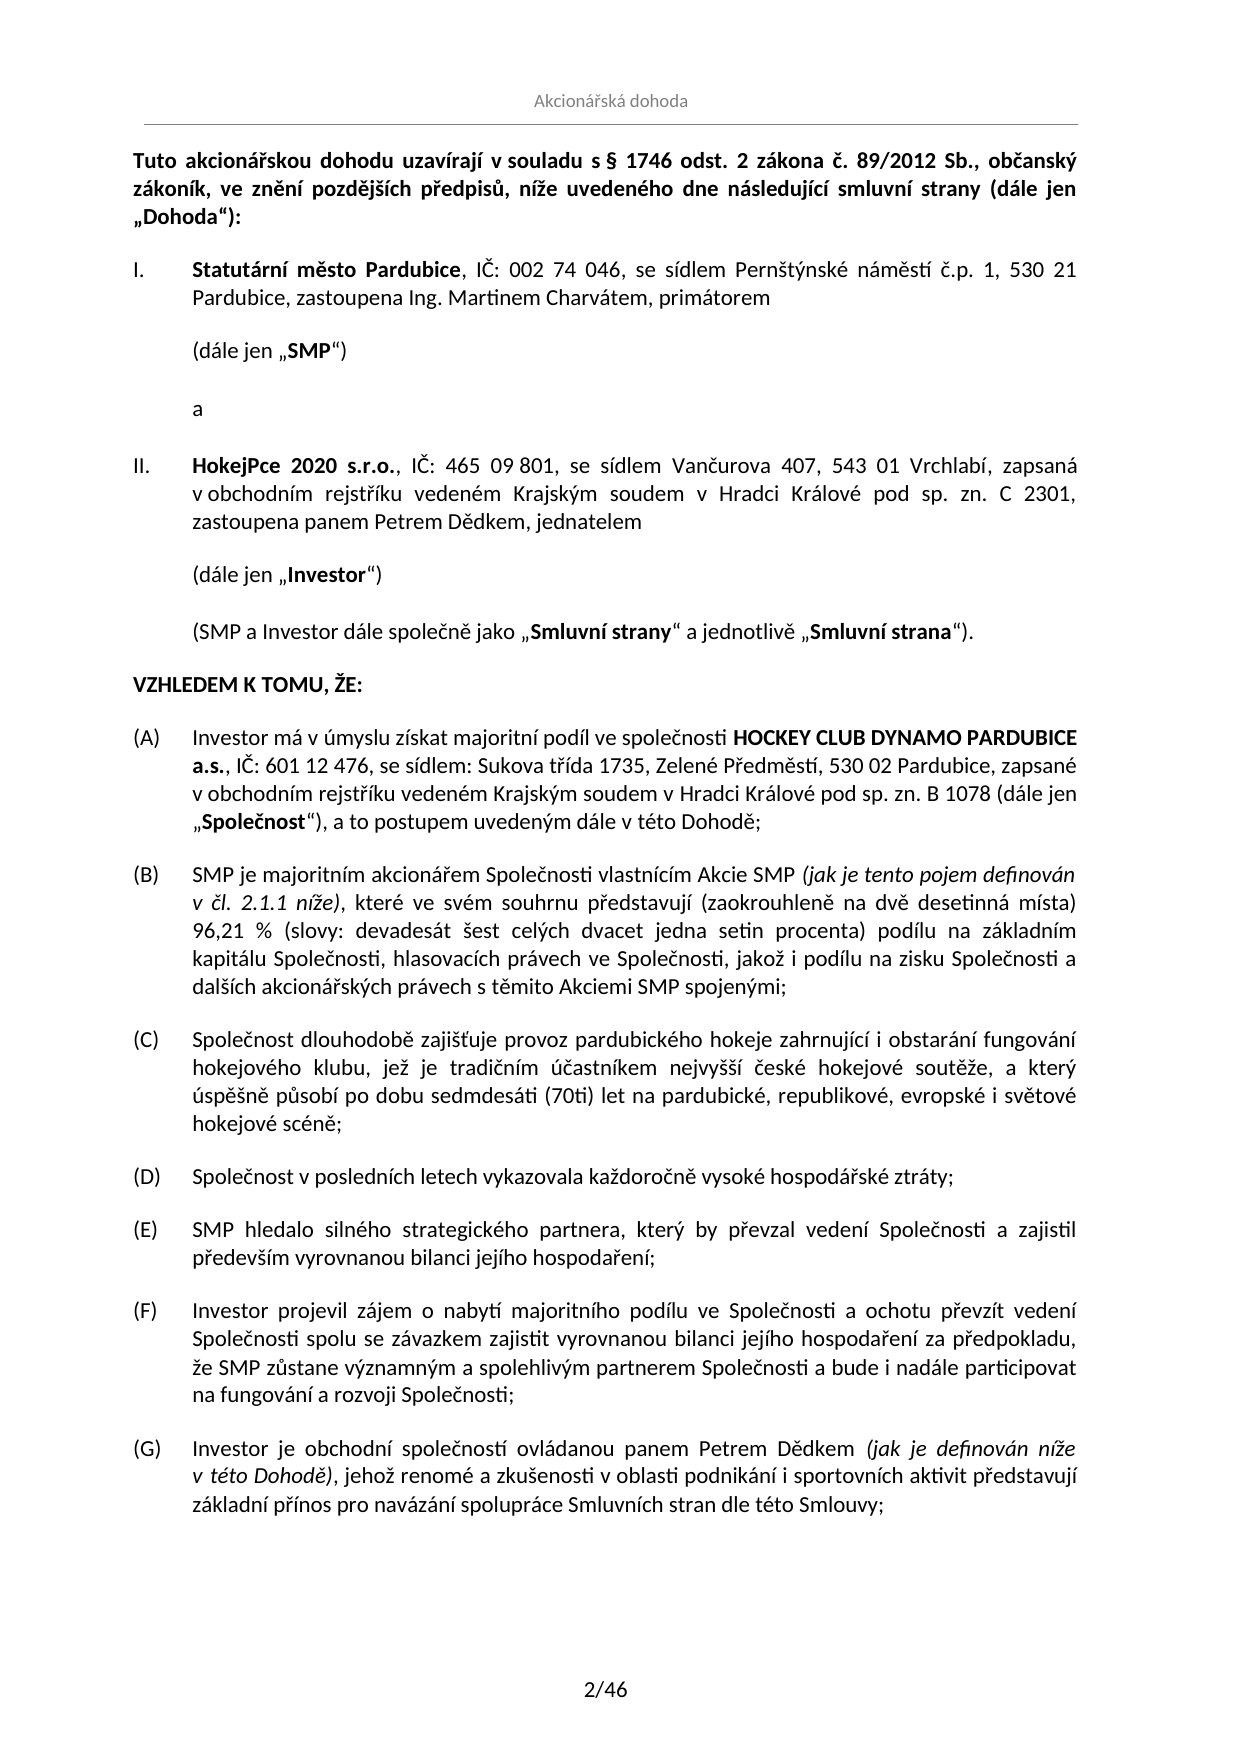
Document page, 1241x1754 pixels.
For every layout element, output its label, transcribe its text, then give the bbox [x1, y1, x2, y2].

text Tuto akcionářskou dohodu uzavírají v souladu s § 1746 odst. 2 zákona č. 89/2012 Sb., občanský zákoník, ve znění pozdějších předpisů, níže uvedeného dne následující smluvní strany (dále jen „Dohoda“): [133, 146, 1078, 231]
list Investor má v úmyslu získat majoritní podíl ve společnosti HOCKEY CLUB DYNAMO PARDUBICE a.s., IČ: 601 12 476, se sídlem: Sukova třída 1735, Zelené Předměstí, 530 02 Pardubice, zapsané v obchodním rejstříku vedeném Krajským soudem v Hradci Králové pod sp. zn. B 1078 (dále jen „Společnost“), a to postupem uvedeným dále v této Dohodě; [133, 723, 1078, 835]
list Společnost v posledních letech vykazovala každoročně vysoké hospodářské ztráty; [133, 1162, 1078, 1191]
list Investor projevil zájem o nabytí majoritního podílu ve Společnosti a ochotu převzít vedení Společnosti spolu se závazkem zajistit vyrovnanou bilanci jejího hospodaření za předpokladu, že SMP zůstane významným a spolehlivým partnerem Společnosti a bude i nadále participovat na fungování a rozvoji Společnosti; [133, 1297, 1078, 1409]
text VZHLEDEM K TOMU, ŽE: [133, 670, 1078, 698]
list SMP je majoritním akcionářem Společnosti vlastnícím Akcie SMP (jak je tento pojem definován v čl. 2.1.1 níže), které ve svém souhrnu představují (zaokrouhleně na dvě desetinná místa) 96,21 % (slovy: devadesát šest celých dvacet jedna setin procenta) podílu na základním kapitálu Společnosti, hlasovacích právech ve Společnosti, jakož i podílu na zisku Společnosti a dalších akcionářských právech s těmito Akciemi SMP spojenými; [133, 860, 1078, 1000]
list Investor je obchodní společností ovládanou panem Petrem Dědkem (jak je definován níže v této Dohodě), jehož renomé a zkušenosti v oblasti podnikání i sportovních aktivit představují základní přínos pro navázání spolupráce Smluvních stran dle této Smlouvy; [133, 1434, 1078, 1518]
list (SMP a Investor dále společně jako „Smluvní strany“ a jednotlivě „Smluvní strana“). [192, 617, 1078, 645]
list Společnost dlouhodobě zajišťuje provoz pardubického hokeje zahrnující i obstarání fungování hokejového klubu, jež je tradičním účastníkem nejvyšší české hokejové soutěže, a který úspěšně působí po dobu sedmdesáti (70ti) let na pardubické, republikové, evropské i světové hokejové scéně; [133, 1025, 1078, 1137]
list HokejPce 2020 s.r.o., IČ: 465 09 801, se sídlem Vančurova 407, 543 01 Vrchlabí, zapsaná v obchodním rejstříku vedeném Krajským soudem v Hradci Králové pod sp. zn. C 2301, zastoupena panem Petrem Dědkem, jednatelem [133, 451, 1078, 535]
text a [192, 394, 1078, 422]
list Statutární město Pardubice, IČ: 002 74 046, se sídlem Pernštýnské náměstí č.p. 1, 530 21 Pardubice, zastoupena Ing. Martinem Charvátem, primátorem [133, 256, 1078, 312]
text (dále jen „Investor“) [192, 560, 1078, 588]
list SMP hledalo silného strategického partnera, který by převzal vedení Společnosti a zajistil především vyrovnanou bilanci jejího hospodaření; [133, 1216, 1078, 1272]
text (dále jen „SMP“) [192, 337, 1078, 364]
